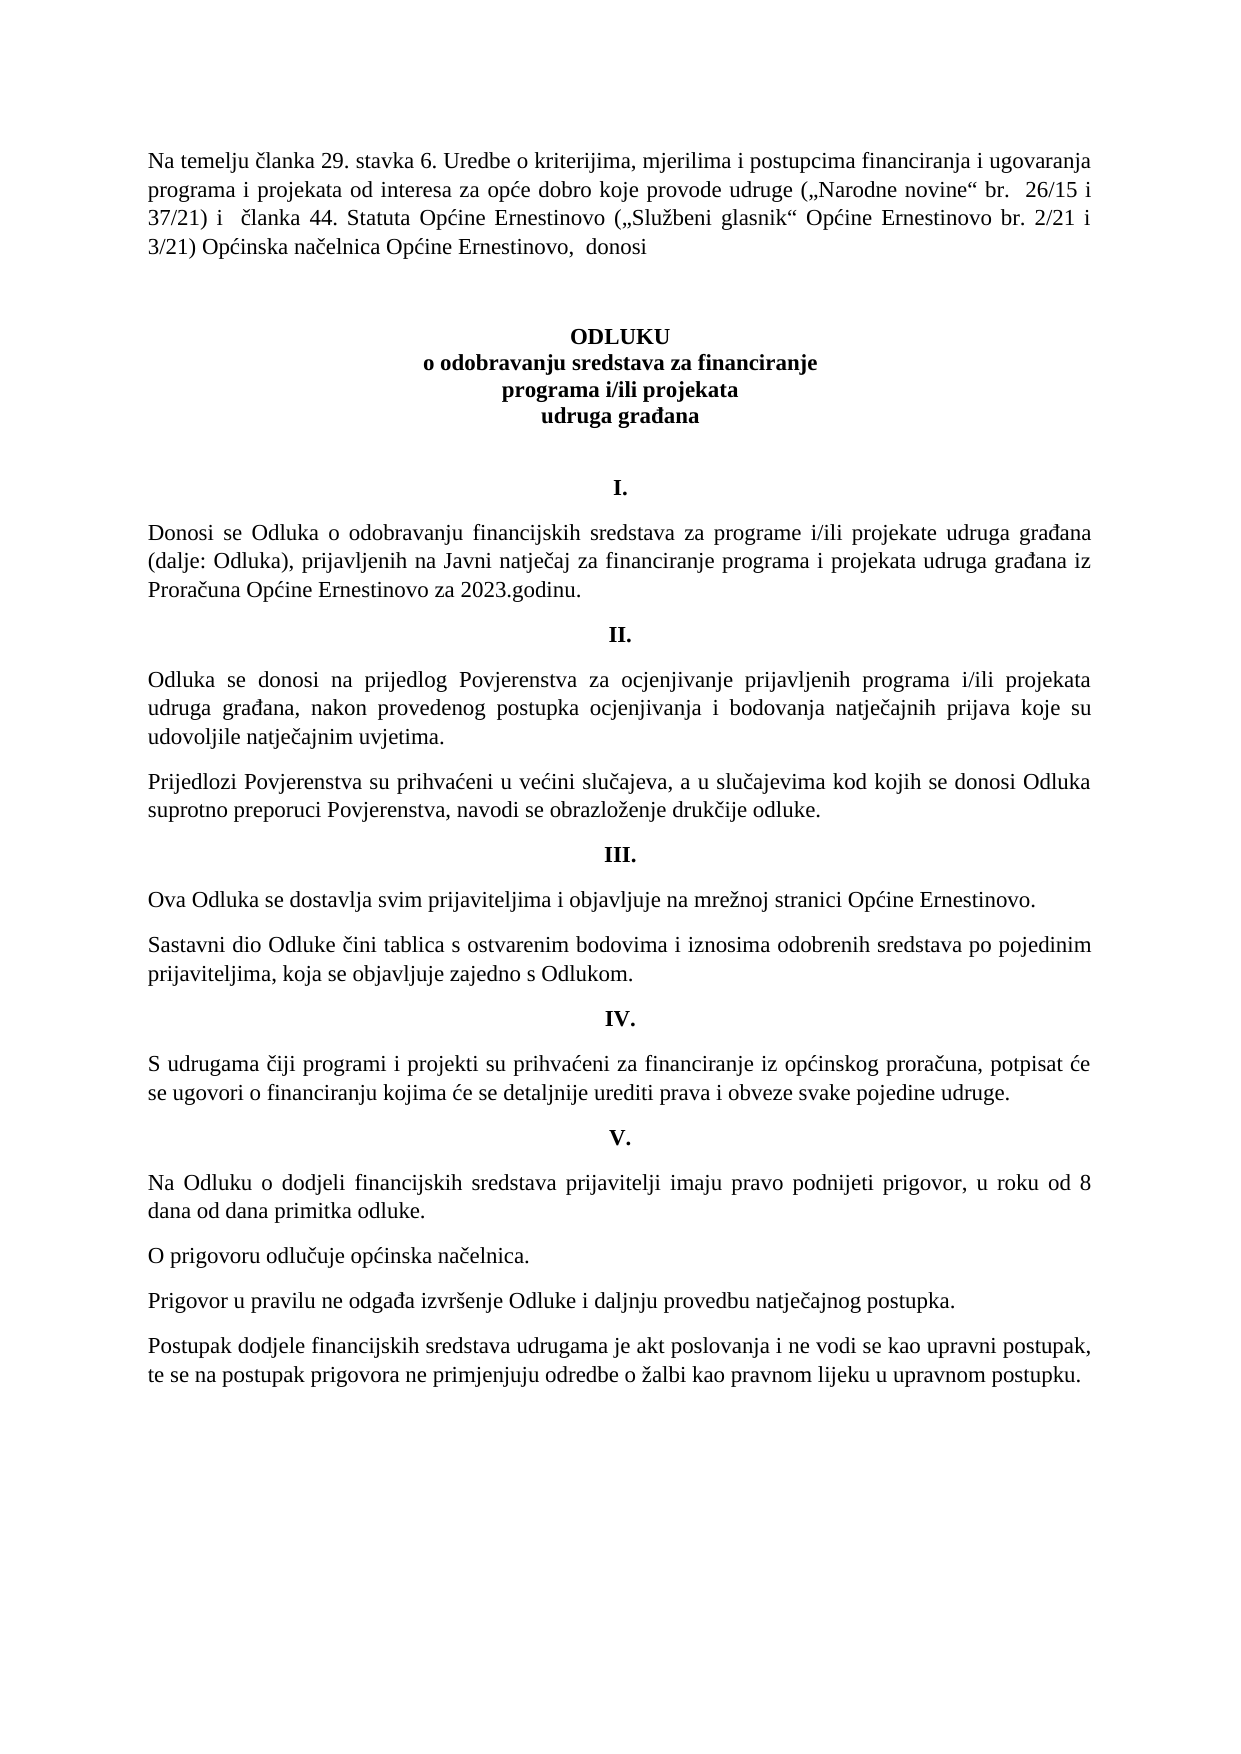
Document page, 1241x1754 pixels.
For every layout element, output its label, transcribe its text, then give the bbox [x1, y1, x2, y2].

text O prigovoru odlučuje općinska načelnica. [148, 1242, 1093, 1269]
text V. [148, 1124, 1093, 1150]
text Ova Odluka se dostavlja svim prijaviteljima i objavljuje na mrežnoj stranici Općine Ernestinovo. [148, 886, 1093, 913]
text Na Odluku o dodjeli financijskih sredstava prijavitelji imaju pravo podnijeti prigovor, u roku od 8 dana od dana primitka odluke. [148, 1169, 1093, 1224]
text IV. [148, 1005, 1093, 1031]
text Odluka se donosi na prijedlog Povjerenstva za ocjenjivanje prijavljenih programa i/ili projekata udruga građana, nakon provedenog postupka ocjenjivanja i bodovanja natječajnih prijava koje su udovoljile natječajnim uvjetima. [148, 666, 1093, 749]
text Donosi se Odluka o odobravanju financijskih sredstava za programe i/ili projekate udruga građana (dalje: Odluka), prijavljenih na Javni natječaj za financiranje programa i projekata udruga građana iz Proračuna Općine Ernestinovo za 2023.godinu. [148, 519, 1093, 602]
text ODLUKU [148, 323, 1093, 349]
text Na temelju članka 29. stavka 6. Uredbe o kriterijima, mjerilima i postupcima financiranja i ugovaranja programa i projekata od interesa za opće dobro koje provode udruge („Narodne novine“ br. 26/15 i 37/21) i članka 44. Statuta Općine Ernestinovo („Službeni glasnik“ Općine Ernestinovo br. 2/21 i 3/21) Općinska načelnica Općine Ernestinovo, donosi [148, 148, 1093, 259]
text Sastavni dio Odluke čini tablica s ostvarenim bodovima i iznosima odobrenih sredstava po pojedinim prijaviteljima, koja se objavljuje zajedno s Odlukom. [148, 932, 1093, 986]
text S udrugama čiji programi i projekti su prihvaćeni za financiranje iz općinskog proračuna, potpisat će se ugovori o financiranju kojima će se detaljnije urediti prava i obveze svake pojedine udruge. [148, 1050, 1093, 1105]
text III. [148, 841, 1093, 868]
text I. [148, 474, 1093, 500]
text II. [148, 621, 1093, 647]
text Postupak dodjele financijskih sredstava udrugama je akt poslovanja i ne vodi se kao upravni postupak, te se na postupak prigovora ne primjenjuju odredbe o žalbi kao pravnom lijeku u upravnom postupku. [148, 1333, 1093, 1387]
text programa i/ili projekata [148, 376, 1093, 402]
text o odobravanju sredstava za financiranje [148, 349, 1093, 376]
text Prijedlozi Povjerenstva su prihvaćeni u većini slučajeva, a u slučajevima kod kojih se donosi Odluka suprotno preporuci Povjerenstva, navodi se obrazloženje drukčije odluke. [148, 768, 1093, 823]
text Prigovor u pravilu ne odgađa izvršenje Odluke i daljnju provedbu natječajnog postupka. [148, 1287, 1093, 1314]
text udruga građana [148, 402, 1093, 428]
